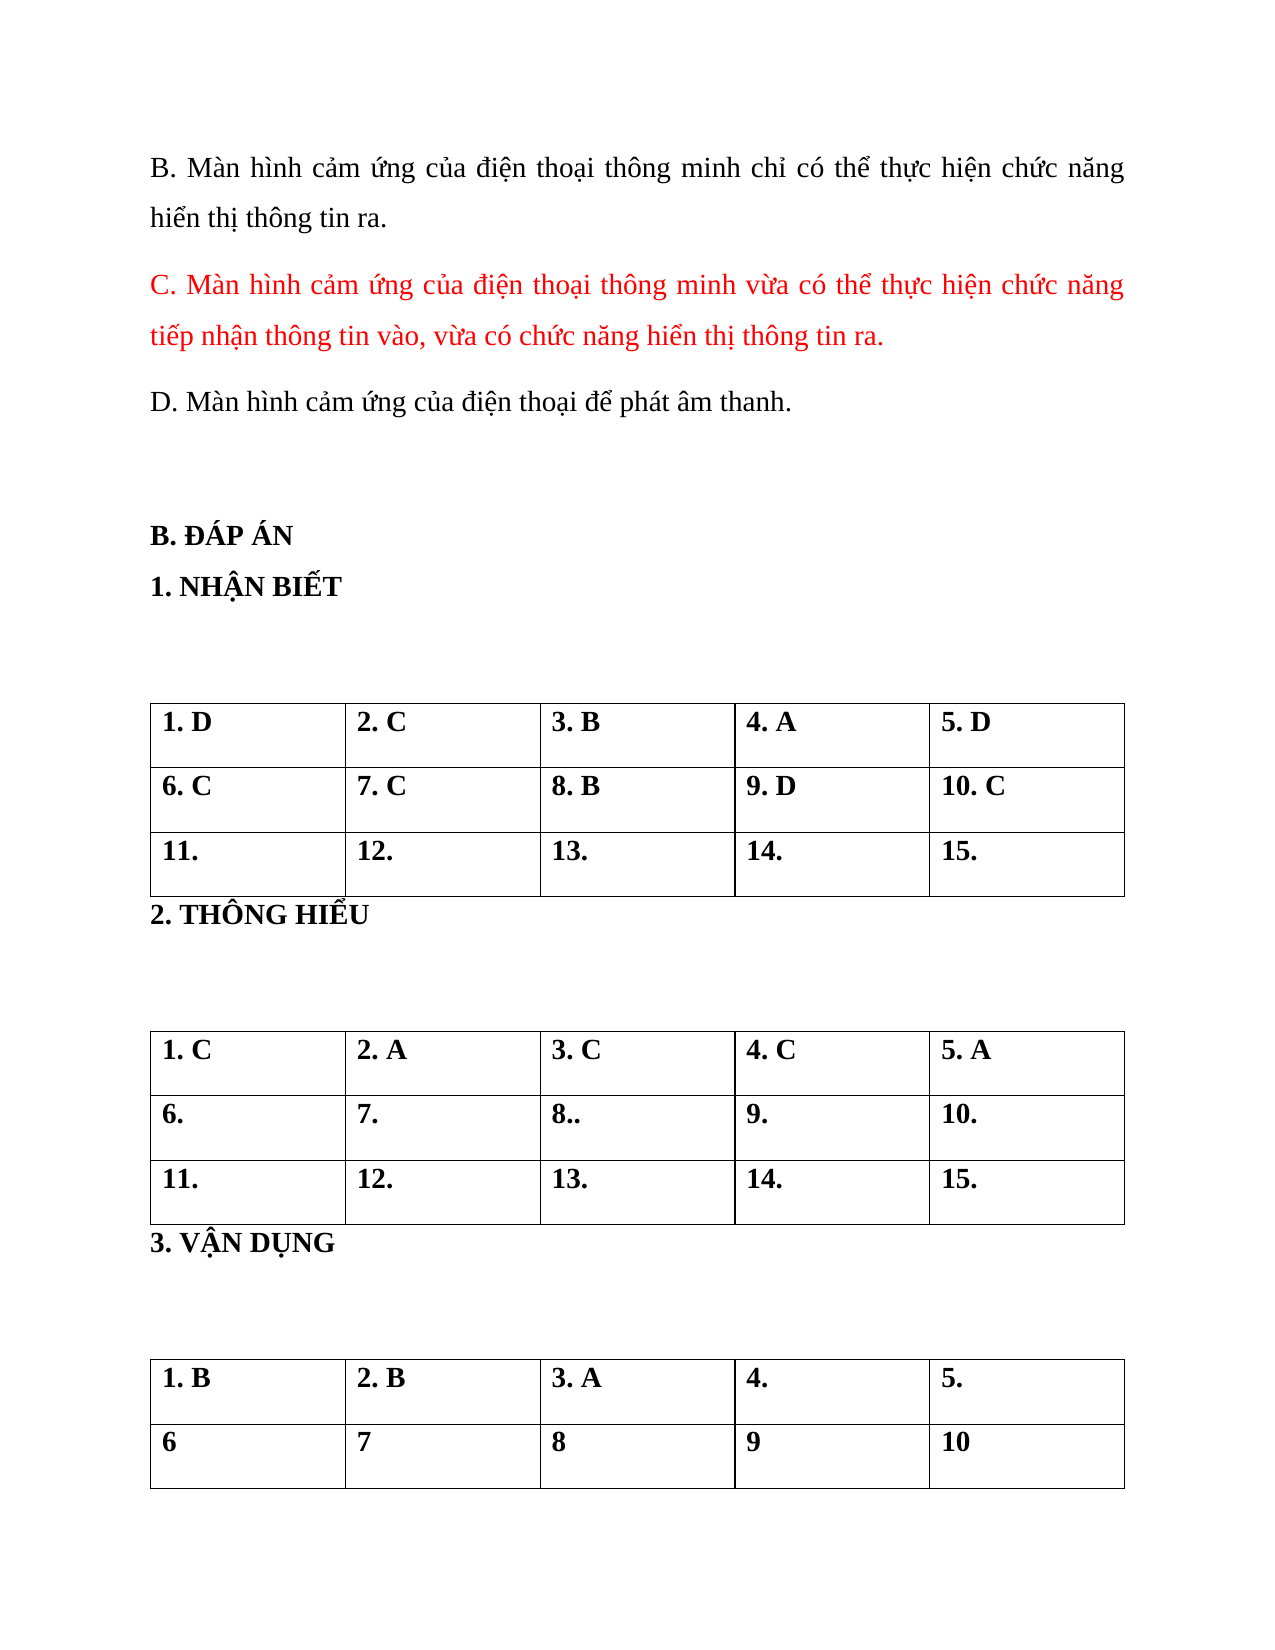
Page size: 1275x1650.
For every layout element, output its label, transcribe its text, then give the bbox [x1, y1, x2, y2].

table_header 1. D [151, 704, 345, 767]
table_header 4. C [736, 1032, 929, 1095]
table_cell 11. [151, 833, 345, 896]
table_cell 8. B [541, 768, 734, 832]
table_cell 6. [151, 1096, 345, 1160]
table_cell 9. D [736, 768, 929, 832]
text D. Màn hình cảm ứng của điện thoại để phát âm thanh. [150, 384, 1125, 418]
table_cell 14. [736, 833, 929, 896]
text 3. VẬN DỤNG [150, 1225, 1125, 1259]
table_cell 12. [346, 833, 540, 896]
text B. Màn hình cảm ứng của điện thoại thông minh chỉ có thể thực hiện chức năng hiển thị thông tin ra. [150, 150, 1125, 234]
table_cell 8 [541, 1425, 734, 1488]
table_header 1. B [151, 1360, 345, 1423]
table_header 5. D [930, 704, 1124, 767]
table_cell 7. C [346, 768, 540, 832]
table_cell 6 [151, 1425, 345, 1488]
table_header 3. B [541, 704, 734, 767]
table_cell 10 [930, 1425, 1124, 1488]
table_header 3. C [541, 1032, 734, 1095]
table_cell 8.. [541, 1096, 734, 1160]
table_cell 13. [541, 1161, 734, 1224]
table_header 2. A [346, 1032, 540, 1095]
table_cell 14. [736, 1161, 929, 1224]
table_cell 6. C [151, 768, 345, 832]
table_header 1. C [151, 1032, 345, 1095]
table_header 5. A [930, 1032, 1124, 1095]
text 2. THÔNG HIỂU [150, 897, 1125, 931]
table_cell 10. [930, 1096, 1124, 1160]
table_cell 15. [930, 1161, 1124, 1224]
table_cell 15. [930, 833, 1124, 896]
text 1. NHẬN BIẾT [150, 569, 1125, 602]
table_cell 9 [736, 1425, 929, 1488]
table_header 2. C [346, 704, 540, 767]
table_header 2. B [346, 1360, 540, 1423]
table_cell 7 [346, 1425, 540, 1488]
table_cell 12. [346, 1161, 540, 1224]
table_header 3. A [541, 1360, 734, 1423]
table_header 4. [736, 1360, 929, 1423]
table_cell 9. [736, 1096, 929, 1160]
table_cell 11. [151, 1161, 345, 1224]
table_cell 13. [541, 833, 734, 896]
table_header 5. [930, 1360, 1124, 1423]
text C. Màn hình cảm ứng của điện thoại thông minh vừa có thể thực hiện chức năng tiếp nhận thông tin vào, vừa có chức năng hiển thị thông tin ra. [150, 267, 1125, 351]
table_cell 10. C [930, 768, 1124, 832]
table_cell 7. [346, 1096, 540, 1160]
table_header 4. A [736, 704, 929, 767]
subtitle B. ĐÁP ÁN [150, 518, 1125, 552]
